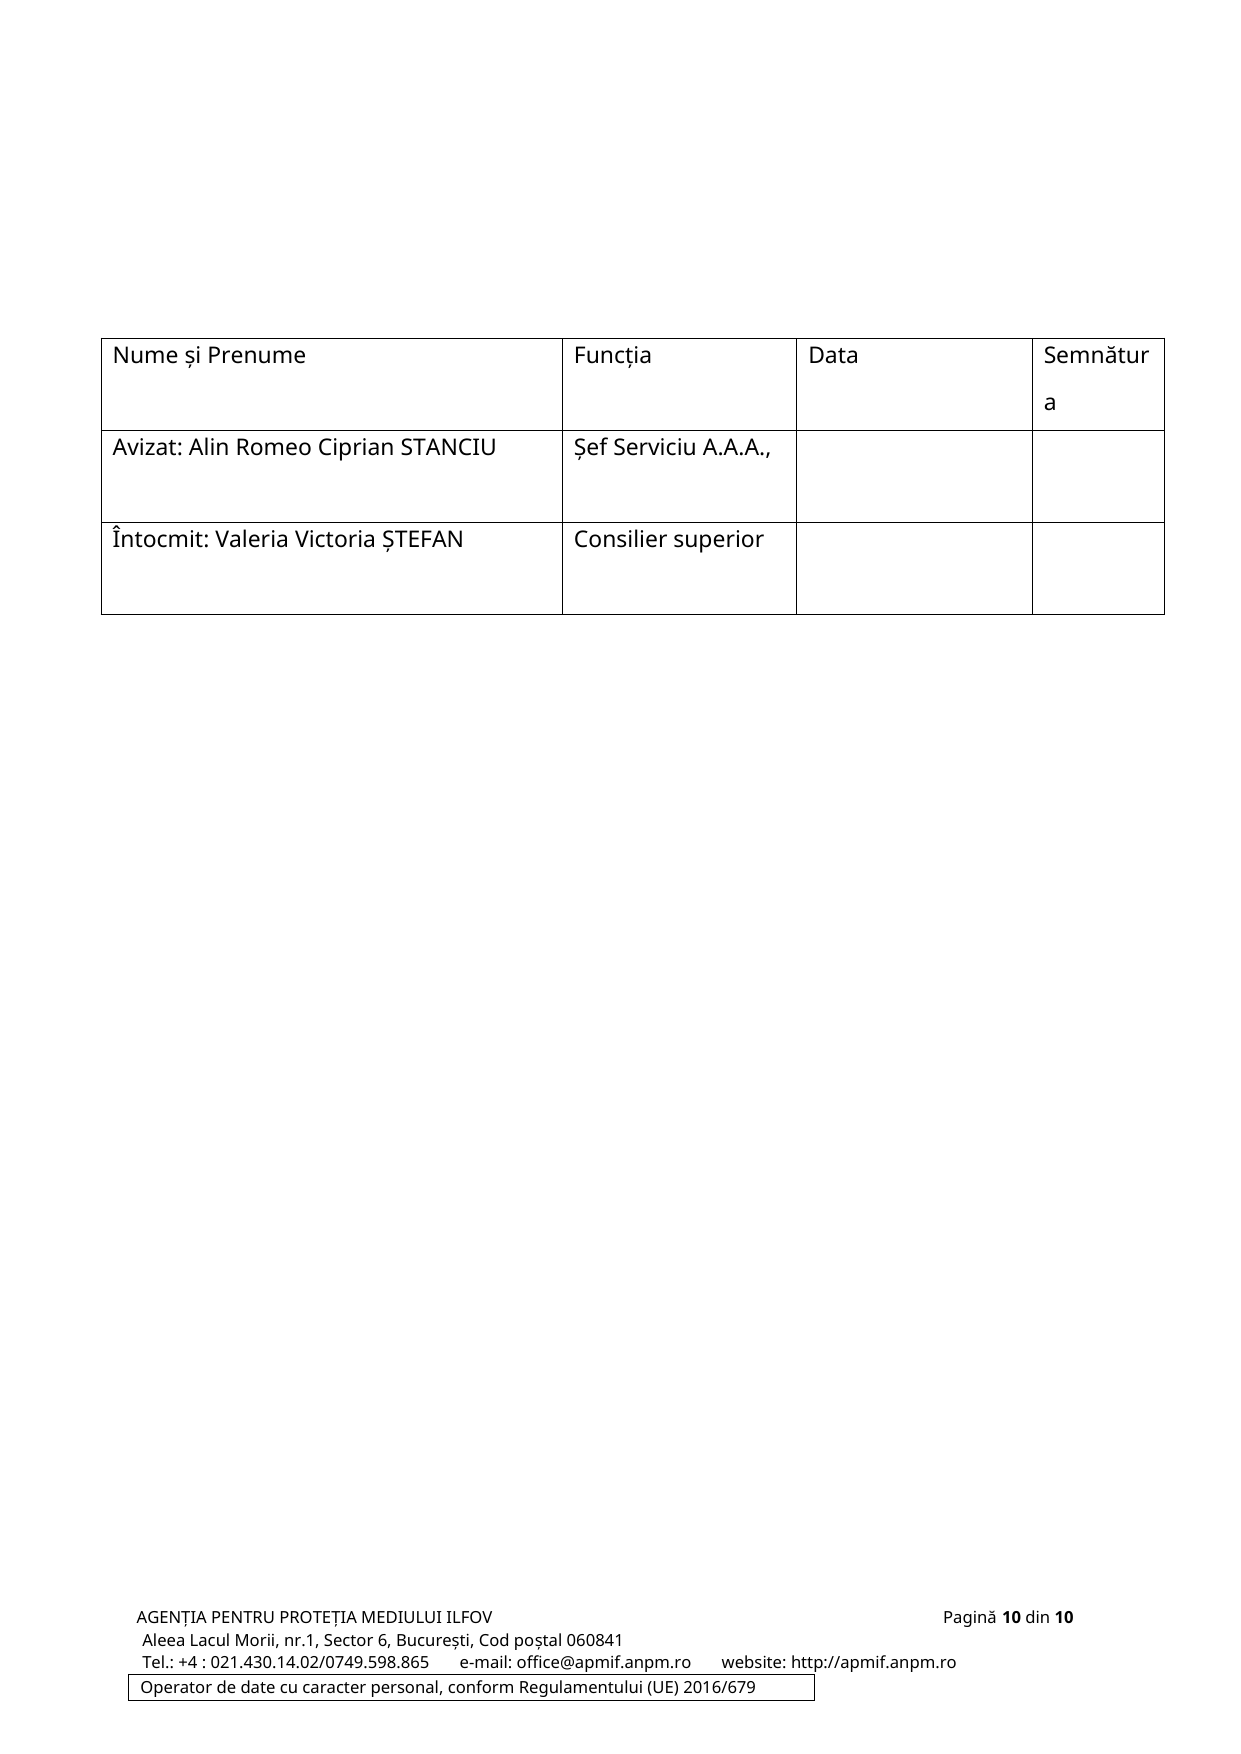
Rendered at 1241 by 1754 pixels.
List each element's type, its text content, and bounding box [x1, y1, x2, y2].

table_cell [797, 431, 1032, 522]
table_header Semnătura [1033, 339, 1164, 430]
table_cell Consilier superior [563, 523, 796, 614]
table_cell Avizat: Alin Romeo Ciprian STANCIU [102, 431, 562, 522]
table_cell [1033, 431, 1164, 522]
table_header Funcția [563, 339, 796, 430]
table_cell Întocmit: Valeria Victoria ŞTEFAN [102, 523, 562, 614]
table_cell [797, 523, 1032, 614]
table_header Data [797, 339, 1032, 430]
table_cell Șef Serviciu A.A.A., [563, 431, 796, 522]
table_header Nume și Prenume [102, 339, 562, 430]
table_cell [1033, 523, 1164, 614]
